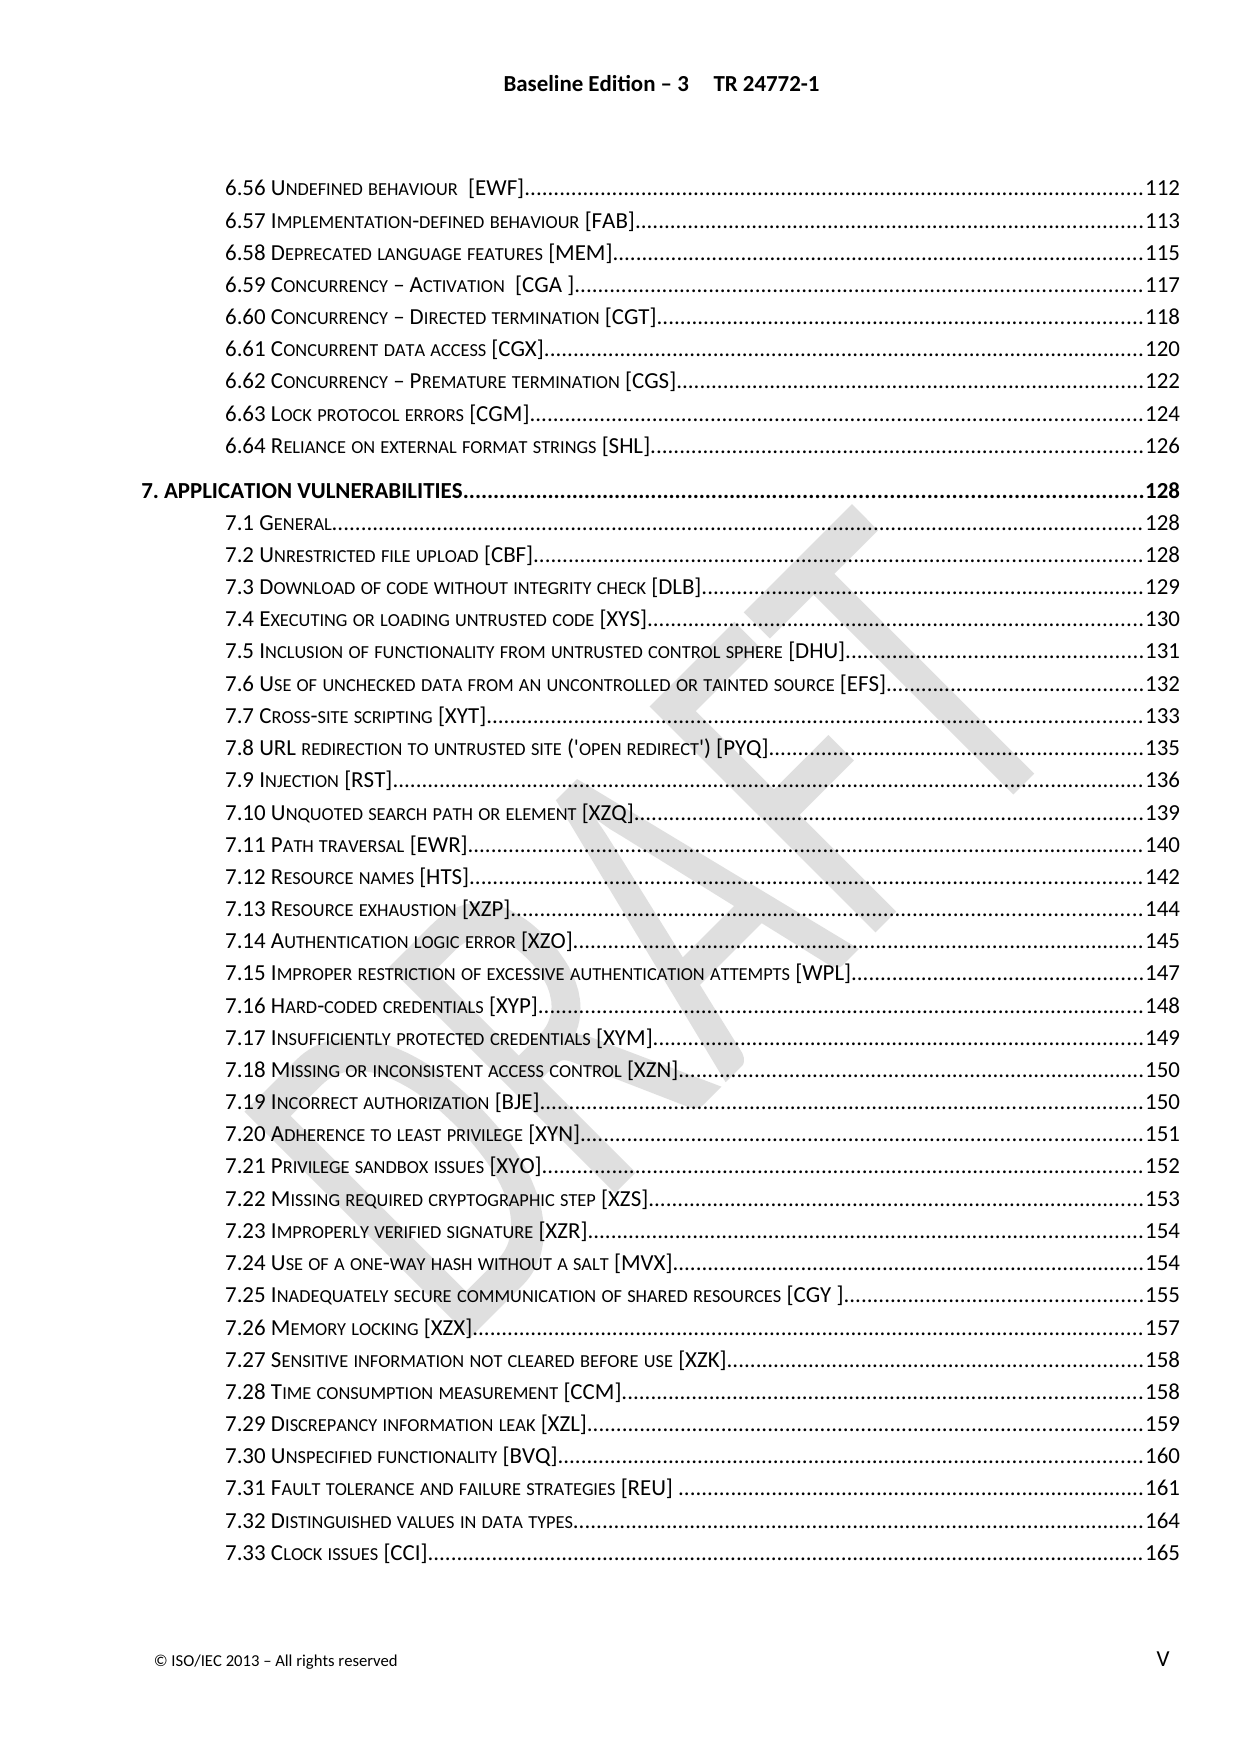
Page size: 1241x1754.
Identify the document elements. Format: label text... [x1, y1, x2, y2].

text 7.22 Missing required cryptographic step [XZS] 153 [225, 1184, 1182, 1212]
text 6.63 Lock protocol errors [CGM] 124 [225, 399, 1182, 427]
text 7.24 Use of a one-way hash without a salt [MVX] 154 [225, 1248, 1182, 1276]
text 7.16 Hard-coded credentials [XYP] 148 [225, 991, 1182, 1019]
text 7.30 Unspecified functionality [BVQ] 160 [225, 1441, 1182, 1469]
text 7.28 Time consumption measurement [CCM] 158 [225, 1377, 1182, 1405]
text 6.59 Concurrency – Activation [CGA ] 117 [225, 270, 1182, 298]
text 7.12 Resource names [HTS] 142 [225, 862, 1182, 890]
text 6.64 Reliance on external format strings [SHL] 126 [225, 431, 1182, 459]
text 7.15 Improper restriction of excessive authentication attempts [WPL] 147 [225, 958, 1182, 987]
text 7.18 Missing or inconsistent access control [XZN] 150 [225, 1055, 1182, 1083]
text 7.19 Incorrect authorization [BJE] 150 [225, 1087, 1182, 1115]
text 7.27 Sensitive information not cleared before use [XZK] 158 [225, 1345, 1182, 1373]
text 7.21 Privilege sandbox issues [XYO] 152 [225, 1152, 1182, 1180]
text 7.3 Download of code without integrity check [DLB] 129 [225, 572, 1182, 600]
text 7.33 Clock issues [CCI] 165 [225, 1538, 1182, 1566]
text 7. Application vulnerabilities 128 [141, 476, 1182, 504]
text 7.26 Memory locking [XZX] 157 [225, 1313, 1182, 1341]
text 7.13 Resource exhaustion [XZP] 144 [225, 894, 1182, 922]
text 7.25 Inadequately secure communication of shared resources [CGY ] 155 [225, 1280, 1182, 1308]
text 7.17 Insufficiently protected credentials [XYM] 149 [225, 1023, 1182, 1051]
text 6.62 Concurrency – Premature termination [CGS] 122 [225, 367, 1182, 395]
text 7.1 General 128 [225, 508, 1182, 536]
text 7.2 Unrestricted file upload [CBF] 128 [225, 540, 1182, 568]
text 7.11 Path traversal [EWR] 140 [225, 830, 1182, 858]
text 7.5 Inclusion of functionality from untrusted control sphere [DHU] 131 [225, 637, 1182, 665]
text 6.60 Concurrency – Directed termination [CGT] 118 [225, 302, 1182, 330]
text 7.31 Fault tolerance and failure strategies [REU] 161 [225, 1473, 1182, 1502]
text 6.56 Undefined behaviour [EWF] 112 [225, 173, 1182, 202]
text 7.23 Improperly verified signature [XZR] 154 [225, 1216, 1182, 1244]
text 7.8 URL redirection to untrusted site ('open redirect') [PYQ] 135 [225, 733, 1182, 761]
text 7.9 Injection [RST] 136 [225, 765, 1182, 793]
text 7.7 Cross-site scripting [XYT] 133 [225, 701, 1182, 729]
text 7.14 Authentication logic error [XZO] 145 [225, 926, 1182, 954]
text 7.6 Use of unchecked data from an uncontrolled or tainted source [EFS] 132 [225, 669, 1182, 697]
text 6.61 Concurrent data access [CGX] 120 [225, 334, 1182, 362]
text 7.29 Discrepancy information leak [XZL] 159 [225, 1409, 1182, 1437]
text 6.58 Deprecated language features [MEM] 115 [225, 238, 1182, 266]
text 7.4 Executing or loading untrusted code [XYS] 130 [225, 604, 1182, 632]
text 7.10 Unquoted search path or element [XZQ] 139 [225, 798, 1182, 826]
text 7.32 Distinguished values in data types 164 [225, 1506, 1182, 1534]
text 6.57 Implementation-defined behaviour [FAB] 113 [225, 206, 1182, 234]
text 7.20 Adherence to least privilege [XYN] 151 [225, 1119, 1182, 1147]
